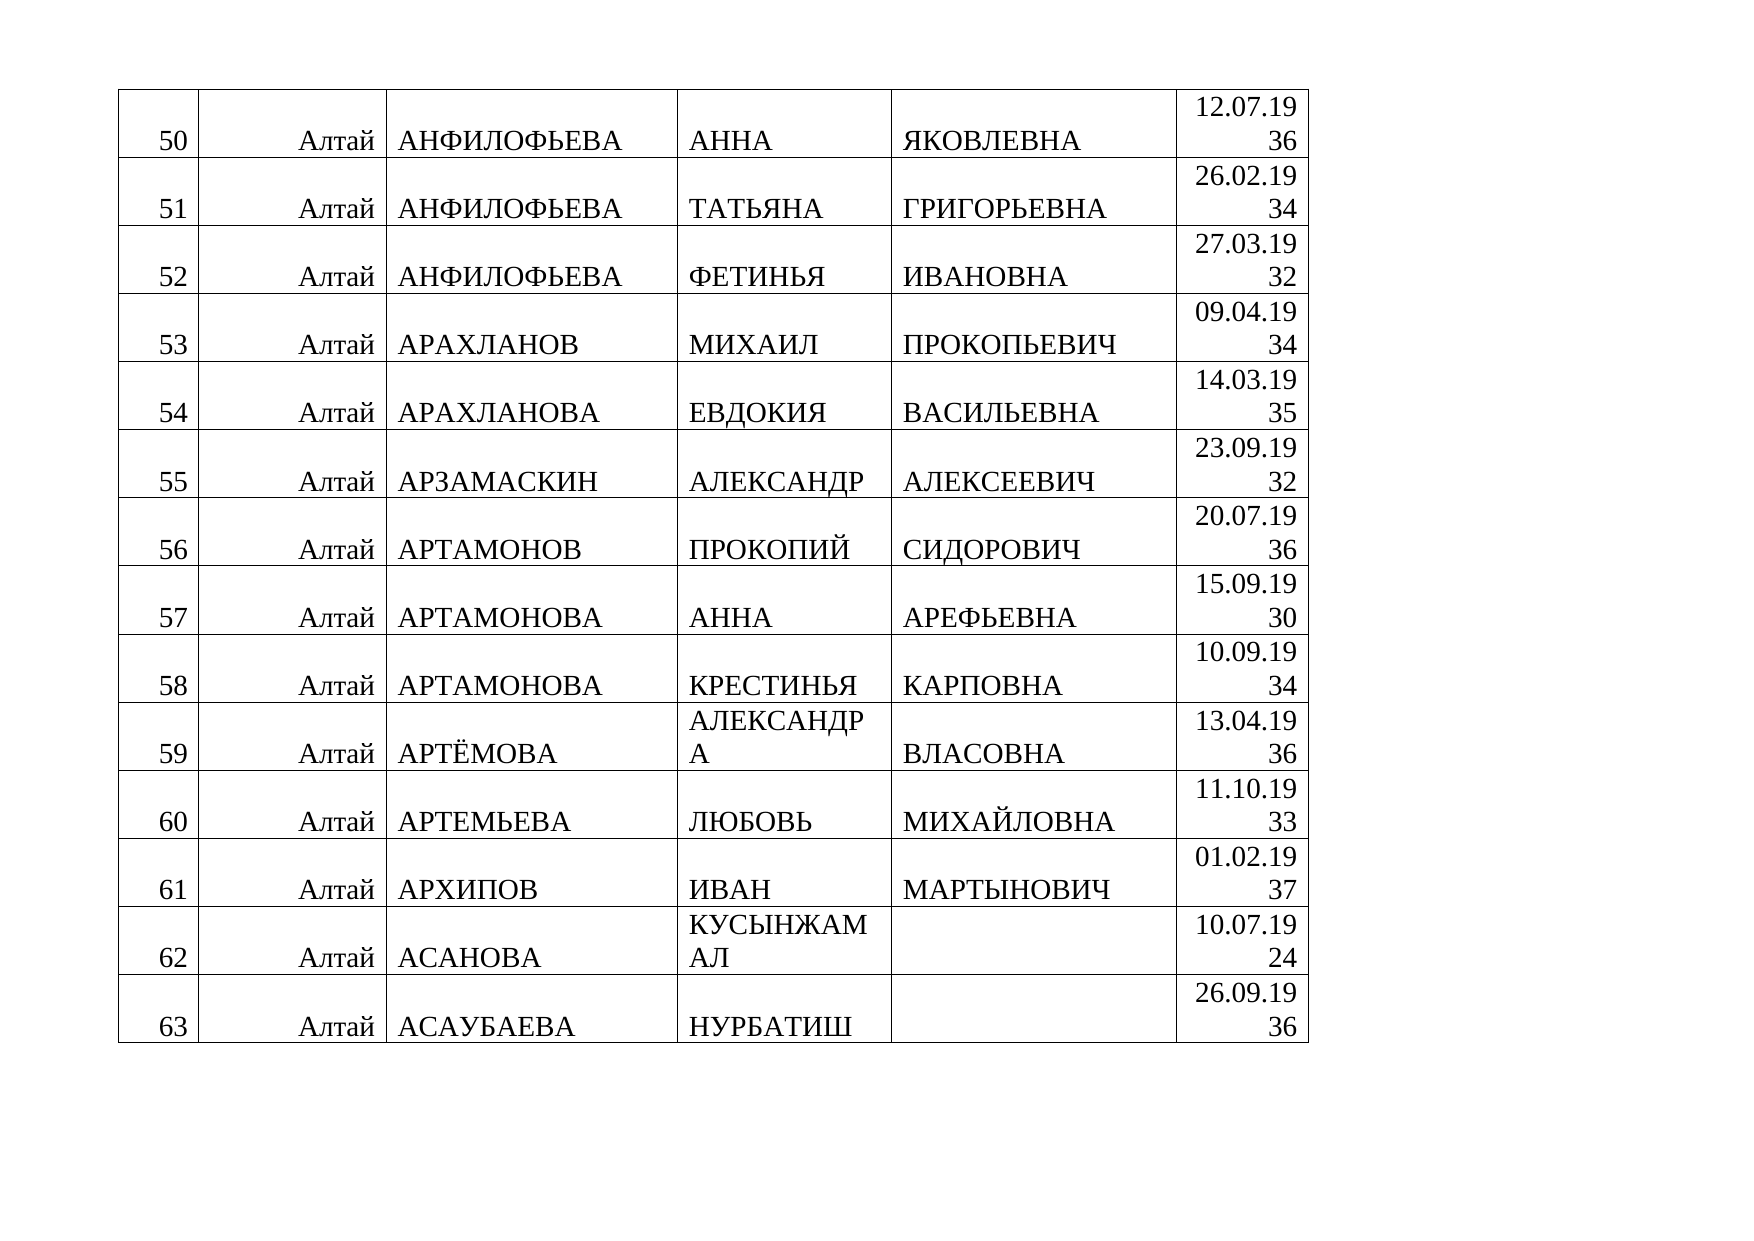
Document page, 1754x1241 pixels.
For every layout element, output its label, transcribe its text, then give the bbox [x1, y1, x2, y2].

table_cell Алтай [199, 362, 386, 429]
table_cell Алтай [199, 158, 386, 225]
table_cell Алтай [199, 907, 386, 974]
table_cell 15.09.1930 [1177, 566, 1308, 633]
table_cell АНФИЛОФЬЕВА [387, 226, 677, 293]
table_cell АНФИЛОФЬЕВА [387, 158, 677, 225]
table_cell 27.03.1932 [1177, 226, 1308, 293]
table_cell СИДОРОВИЧ [892, 498, 1176, 565]
table_cell АРТЕМЬЕВА [387, 771, 677, 838]
table_cell 10.07.1924 [1177, 907, 1308, 974]
table_cell АРЗАМАСКИН [387, 430, 677, 497]
table_cell ФЕТИНЬЯ [678, 226, 891, 293]
table_cell АРТАМОНОВА [387, 635, 677, 702]
table_cell ЯКОВЛЕВНА [892, 90, 1176, 157]
table_cell Алтай [199, 975, 386, 1042]
table_cell 63 [119, 975, 198, 1042]
table_cell 20.07.1936 [1177, 498, 1308, 565]
table_cell ВЛАСОВНА [892, 703, 1176, 770]
table_cell 53 [119, 294, 198, 361]
table_cell 56 [119, 498, 198, 565]
table_cell 12.07.1936 [1177, 90, 1308, 157]
table_cell Алтай [199, 566, 386, 633]
table_cell АРТАМОНОВ [387, 498, 677, 565]
table_cell АРХИПОВ [387, 839, 677, 906]
table_cell 26.09.1936 [1177, 975, 1308, 1042]
table_cell 62 [119, 907, 198, 974]
table_cell ИВАН [678, 839, 891, 906]
table_cell МИХАЙЛОВНА [892, 771, 1176, 838]
table_cell 58 [119, 635, 198, 702]
table_cell АРАХЛАНОВ [387, 294, 677, 361]
table_cell 59 [119, 703, 198, 770]
table_cell АРТАМОНОВА [387, 566, 677, 633]
table_cell АННА [678, 566, 891, 633]
table_cell ГРИГОРЬЕВНА [892, 158, 1176, 225]
table_cell 51 [119, 158, 198, 225]
table_cell АЛЕКСАНДР [678, 430, 891, 497]
table_cell ПРОКОПИЙ [678, 498, 891, 565]
table_cell 13.04.1936 [1177, 703, 1308, 770]
table_cell Алтай [199, 771, 386, 838]
table_cell ИВАНОВНА [892, 226, 1176, 293]
table_cell Алтай [199, 226, 386, 293]
table_cell 54 [119, 362, 198, 429]
table_cell Алтай [199, 498, 386, 565]
table_cell НУРБАТИШ [678, 975, 891, 1042]
table_cell АНФИЛОФЬЕВА [387, 90, 677, 157]
table_cell ТАТЬЯНА [678, 158, 891, 225]
table_cell 50 [119, 90, 198, 157]
table_cell 52 [119, 226, 198, 293]
table_cell Алтай [199, 703, 386, 770]
table_cell ПРОКОПЬЕВИЧ [892, 294, 1176, 361]
table_cell АРТЁМОВА [387, 703, 677, 770]
table_cell АЛЕКСЕЕВИЧ [892, 430, 1176, 497]
table_cell Алтай [199, 430, 386, 497]
table_cell 10.09.1934 [1177, 635, 1308, 702]
table_cell 11.10.1933 [1177, 771, 1308, 838]
table_cell 26.02.1934 [1177, 158, 1308, 225]
table_cell ВАСИЛЬЕВНА [892, 362, 1176, 429]
table_cell АСАНОВА [387, 907, 677, 974]
table_cell 23.09.1932 [1177, 430, 1308, 497]
table_cell ЛЮБОВЬ [678, 771, 891, 838]
table_cell АРАХЛАНОВА [387, 362, 677, 429]
table_cell 61 [119, 839, 198, 906]
table_cell КУСЫНЖАМАЛ [678, 907, 891, 974]
table_cell 60 [119, 771, 198, 838]
table_cell МАРТЫНОВИЧ [892, 839, 1176, 906]
table_cell 09.04.1934 [1177, 294, 1308, 361]
table_cell АЛЕКСАНДРА [678, 703, 891, 770]
table_cell АННА [678, 90, 891, 157]
table_cell [892, 907, 1176, 974]
table_cell АСАУБАЕВА [387, 975, 677, 1042]
table_cell КАРПОВНА [892, 635, 1176, 702]
table_cell Алтай [199, 635, 386, 702]
table_cell [892, 975, 1176, 1042]
table_cell 55 [119, 430, 198, 497]
table_cell 57 [119, 566, 198, 633]
table_cell 14.03.1935 [1177, 362, 1308, 429]
table_cell МИХАИЛ [678, 294, 891, 361]
table_cell Алтай [199, 294, 386, 361]
table_cell Алтай [199, 839, 386, 906]
table_cell КРЕСТИНЬЯ [678, 635, 891, 702]
table_cell ЕВДОКИЯ [678, 362, 891, 429]
table_cell АРЕФЬЕВНА [892, 566, 1176, 633]
table_cell 01.02.1937 [1177, 839, 1308, 906]
table_cell Алтай [199, 90, 386, 157]
